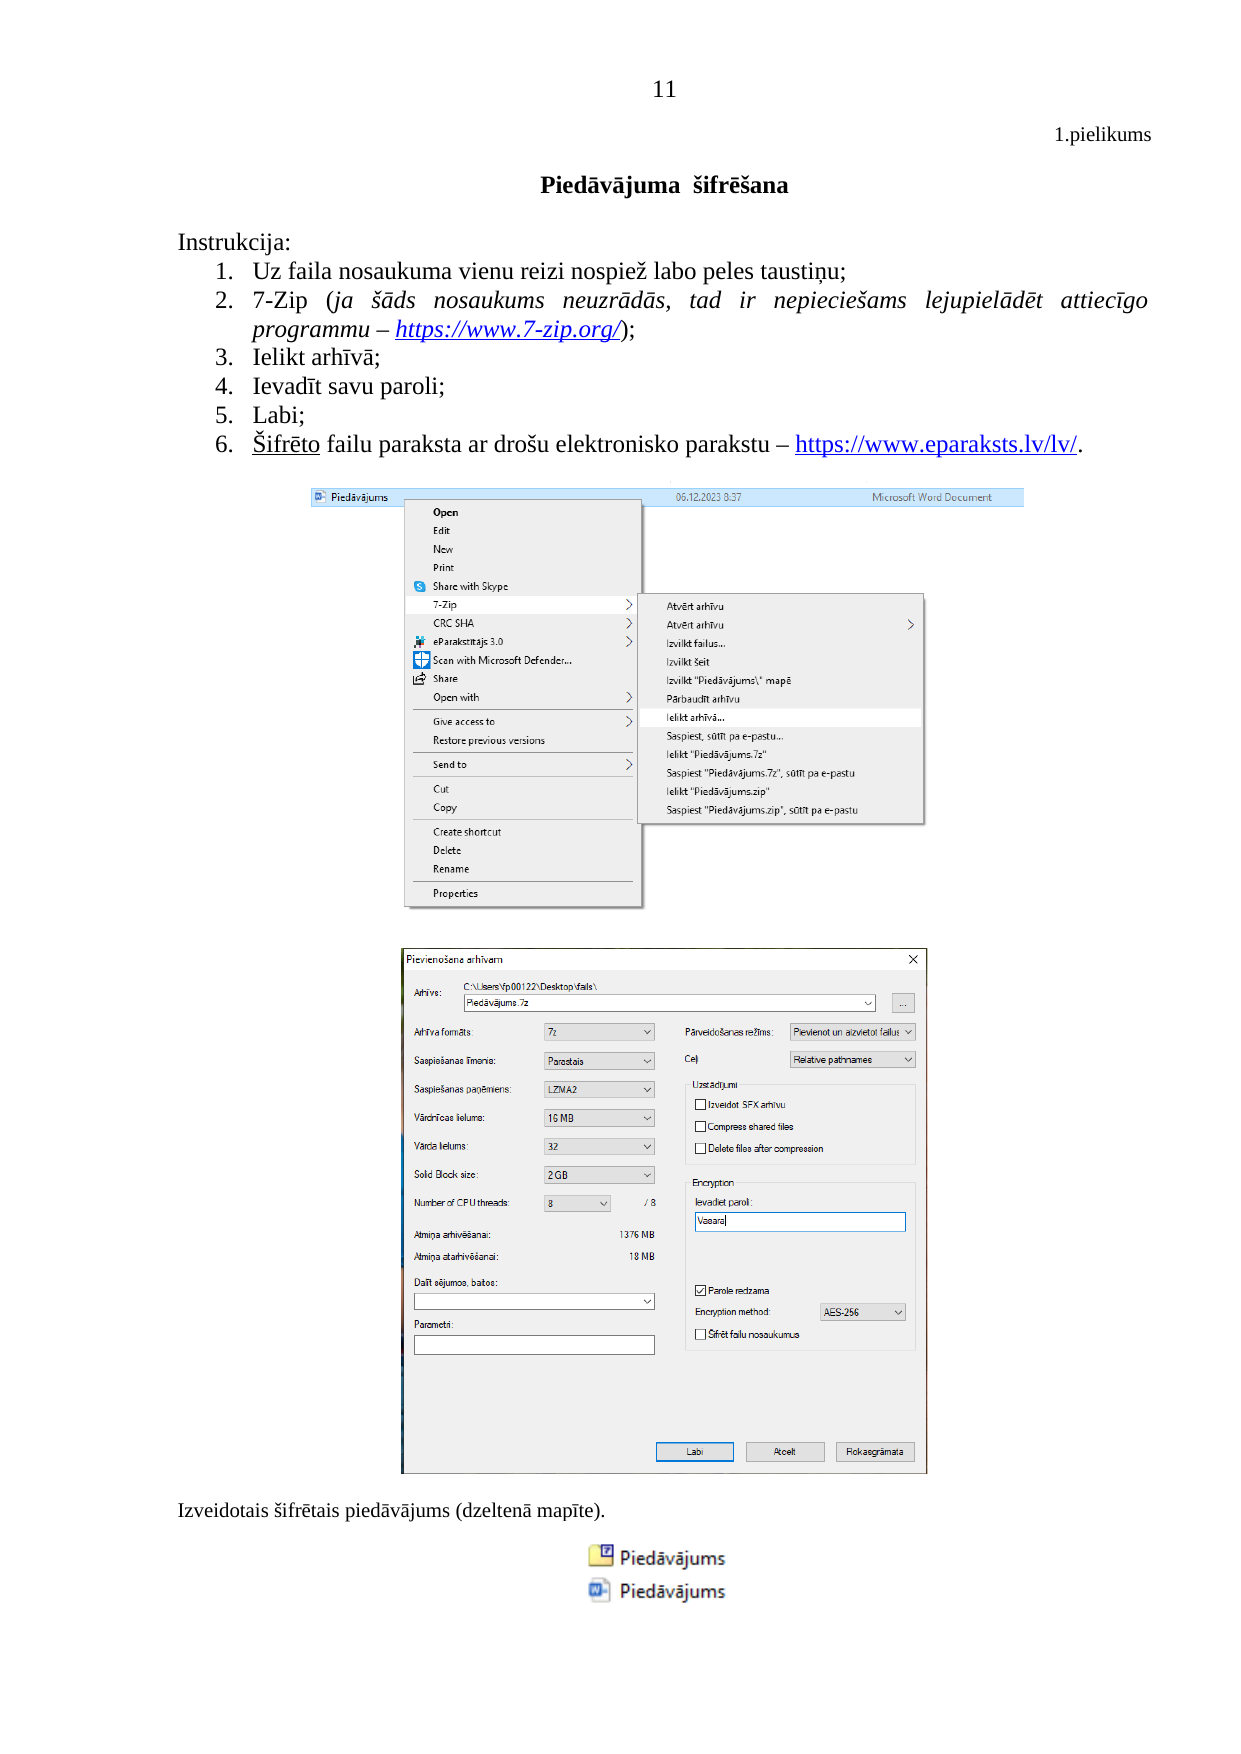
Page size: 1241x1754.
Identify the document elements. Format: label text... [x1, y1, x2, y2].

list Šifrēto failu paraksta ar drošu elektronisko parakstu – https://www.eparaksts.lv/lv/. [215, 429, 1152, 457]
text 1.pielikums [177, 122, 1152, 146]
list Uz faila nosaukuma vienu reizi nospiež labo peles taustiņu; [215, 256, 1152, 285]
picture [401, 948, 928, 1474]
list Ielikt arhīvā; [215, 342, 1152, 371]
text Piedāvājuma šifrēšana [177, 170, 1152, 199]
picture [562, 1521, 767, 1614]
list Ievadīt savu paroli; [215, 371, 1152, 400]
picture [305, 481, 1024, 925]
list 7-Zip (ja šāds nosaukums neuzrādās, tad ir nepieciešams lejupielādēt attiecīgo programmu – https://www.7-zip.org/); [215, 285, 1152, 342]
text Izveidotais šifrētais piedāvājums (dzeltenā mapīte). [177, 1498, 1152, 1522]
text Instrukcija: [177, 227, 1152, 256]
list Labi; [215, 400, 1152, 429]
